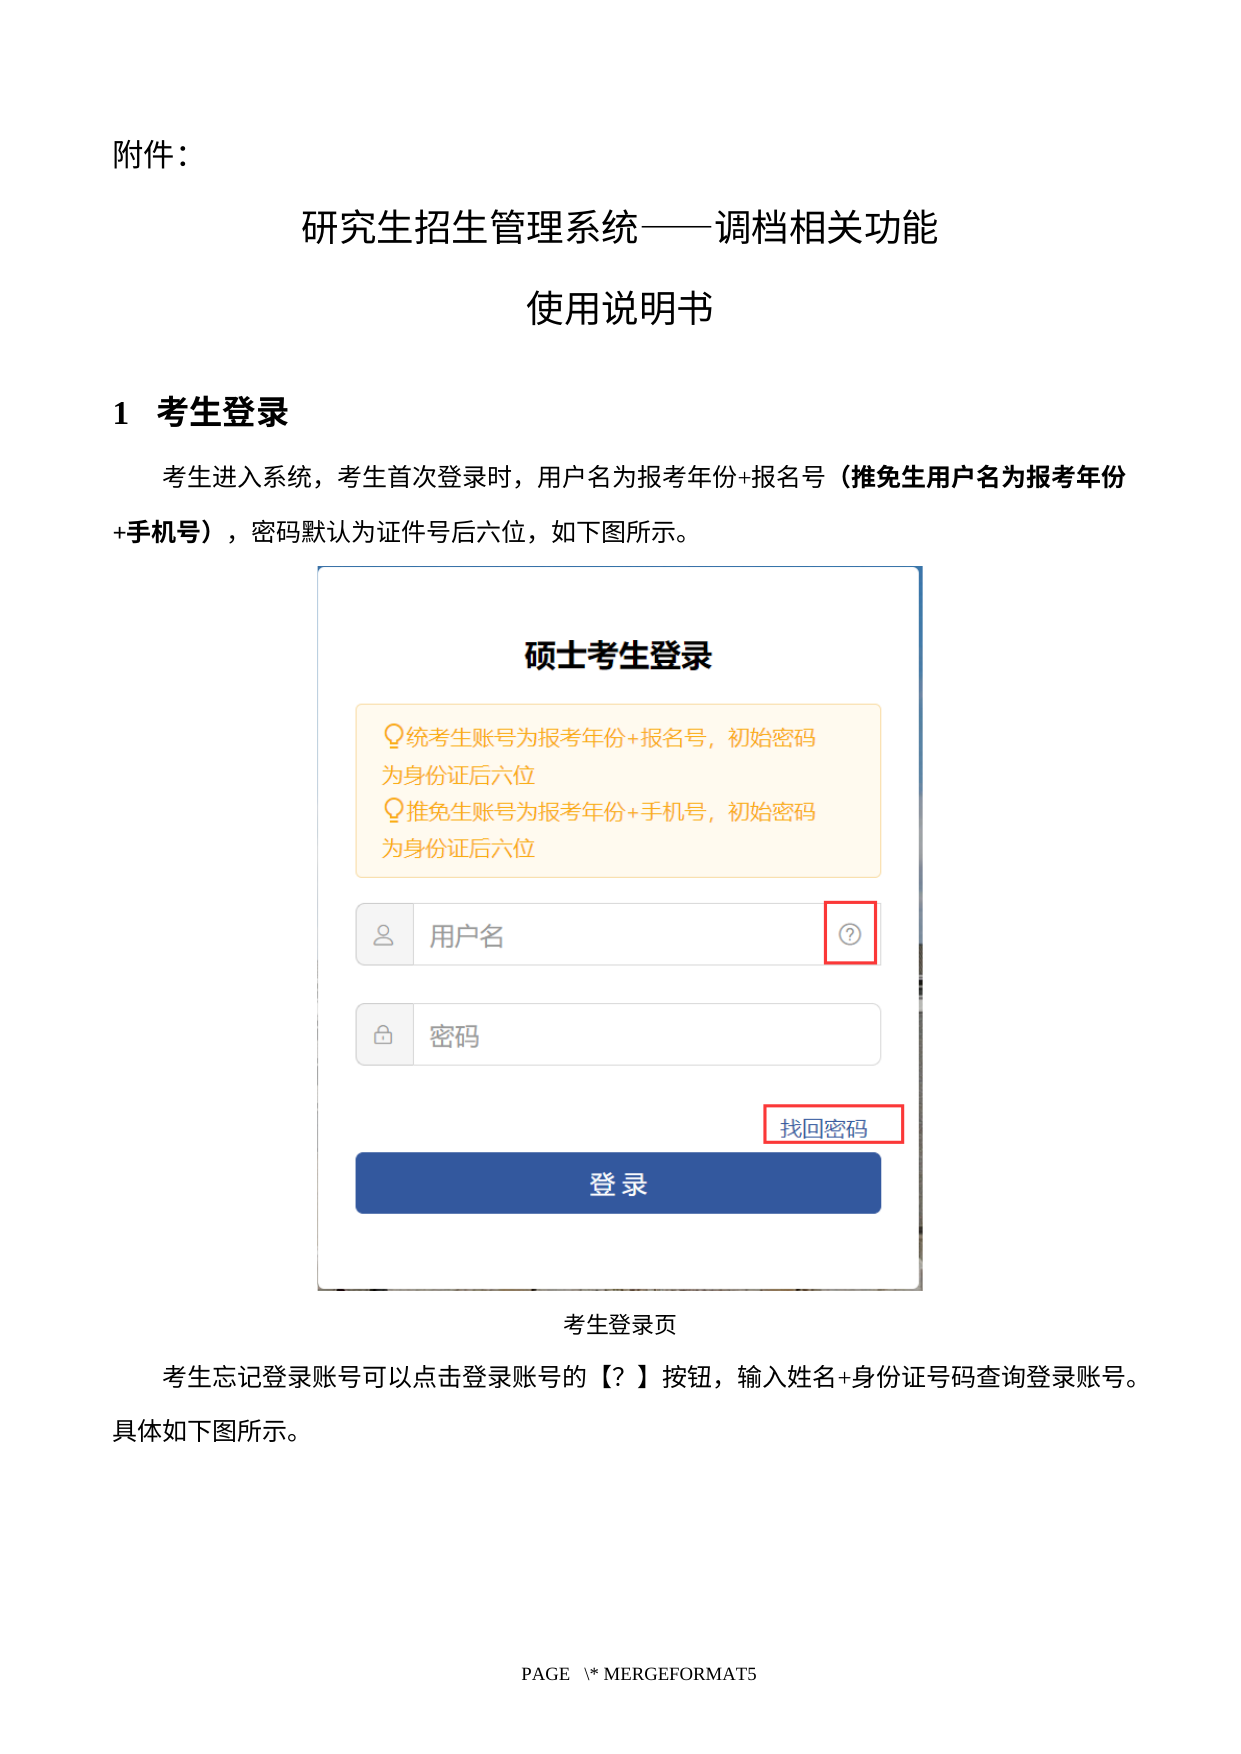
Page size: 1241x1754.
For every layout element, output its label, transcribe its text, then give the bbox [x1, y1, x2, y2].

text 附件： [112, 130, 1128, 175]
text 研究生招生管理系统——调档相关功能 [112, 198, 1128, 252]
text 考生忘记登录账号可以点击登录账号的【？】按钮，输入姓名+身份证号码查询登录账号。具体如下图所示。 [112, 1357, 1128, 1448]
text 考生进入系统，考生首次登录时，用户名为报考年份+报名号（推免生用户名为报考年份+手机号），密码默认为证件号后六位，如下图所示。 [112, 458, 1128, 548]
text 使用说明书 [112, 279, 1128, 333]
picture [317, 566, 923, 1291]
subtitle 考生登录 [112, 385, 1128, 434]
text 考生登录页 [112, 1307, 1128, 1341]
